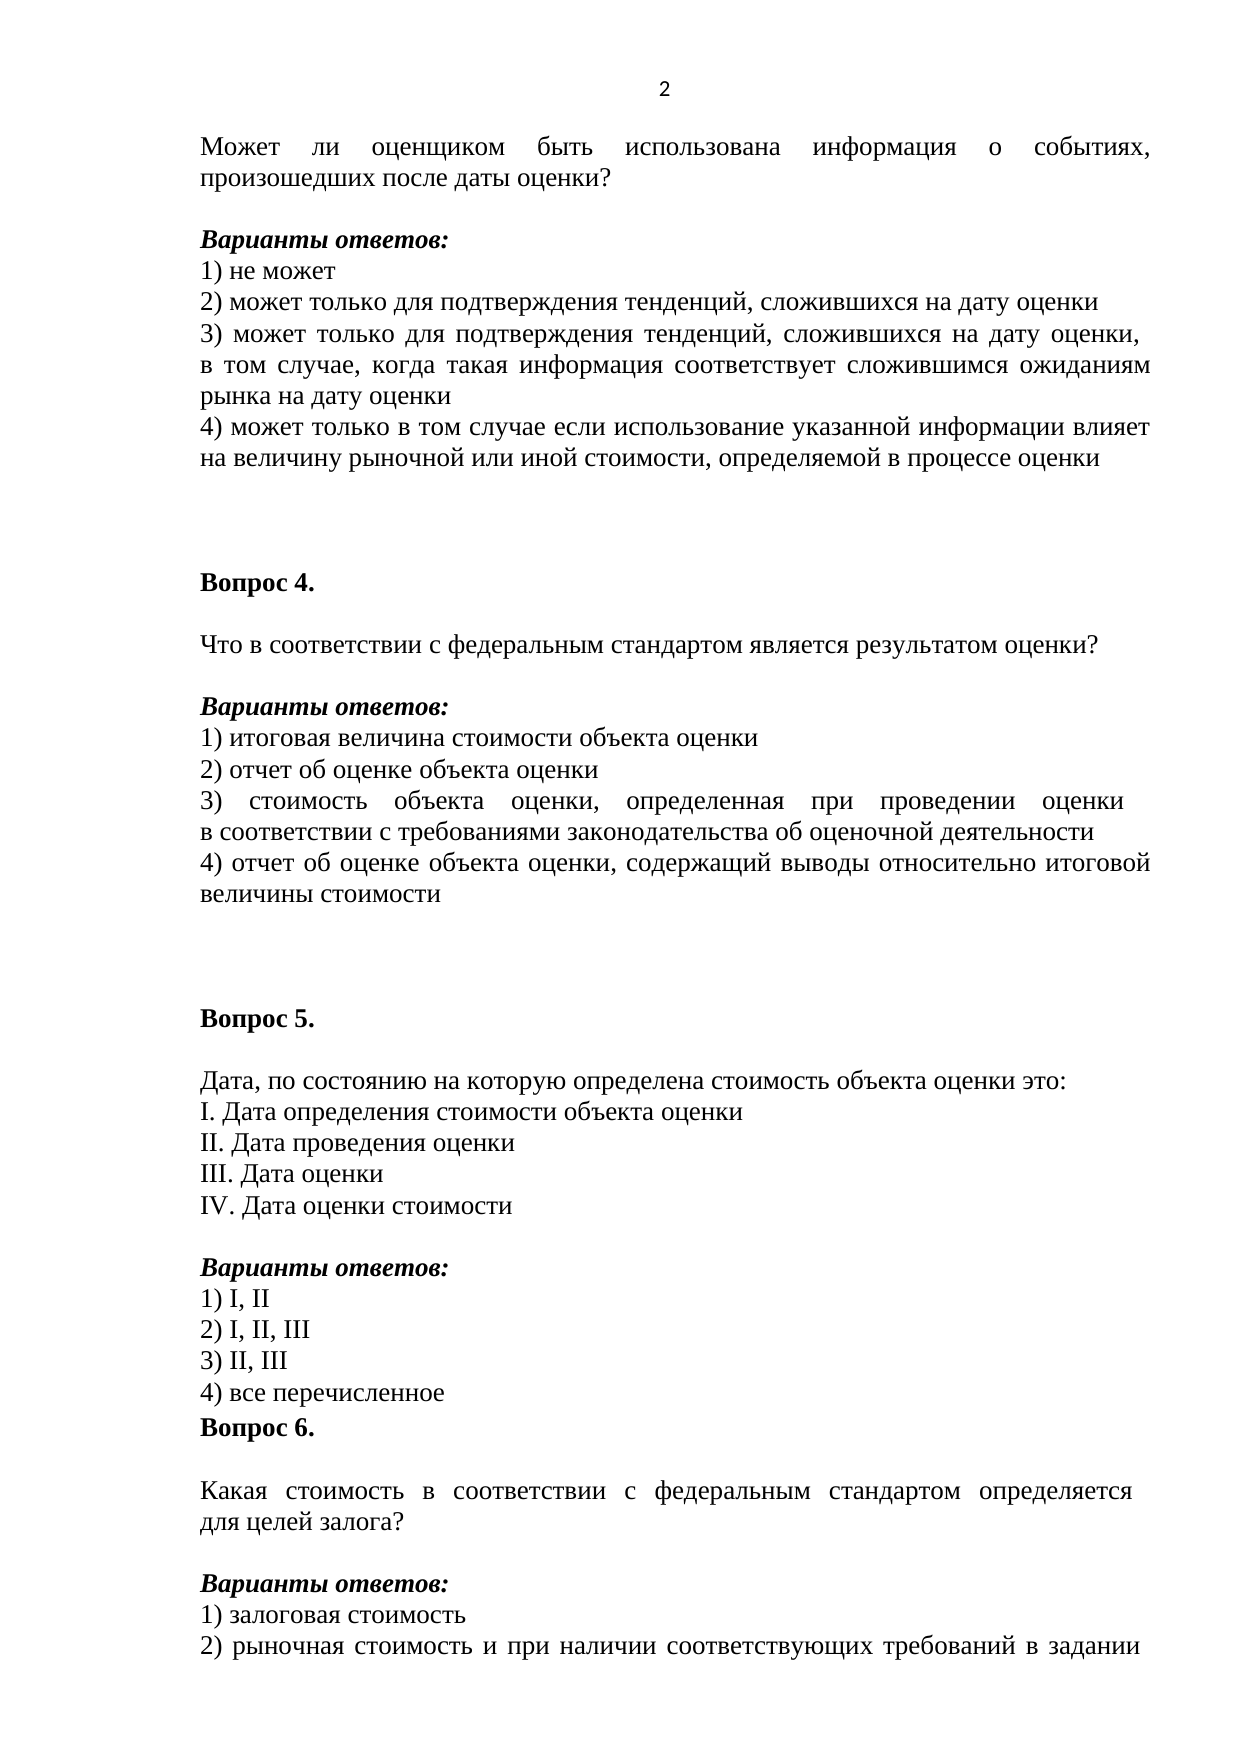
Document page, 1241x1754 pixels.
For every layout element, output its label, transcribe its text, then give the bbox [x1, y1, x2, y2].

table_cell Вопрос 5. Дата, по состоянию на которую определена стоимость объекта оценки это: I. Дата определения стоимости объекта оценки II. Дата проведения оценки III. Дата оценки IV. Дата оценки стоимости Варианты ответов: 1) I, II 2) I, II, III 3) II, III 4) все перечисленное [189, 940, 1163, 1407]
table_cell Вопрос 4. Что в соответствии с федеральным стандартом является результатом оценки? Варианты ответов: 1) итоговая величина стоимости объекта оценки 2) отчет об оценке объекта оценки 3) стоимость объекта оценки, определенная при проведении оценки в соответствии с требованиями законодательства об оценочной деятельности 4) отчет об оценке объекта оценки, содержащий выводы относительно итоговой величины стоимости [189, 535, 1163, 939]
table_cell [189, 1407, 1163, 1665]
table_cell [189, 130, 1163, 535]
